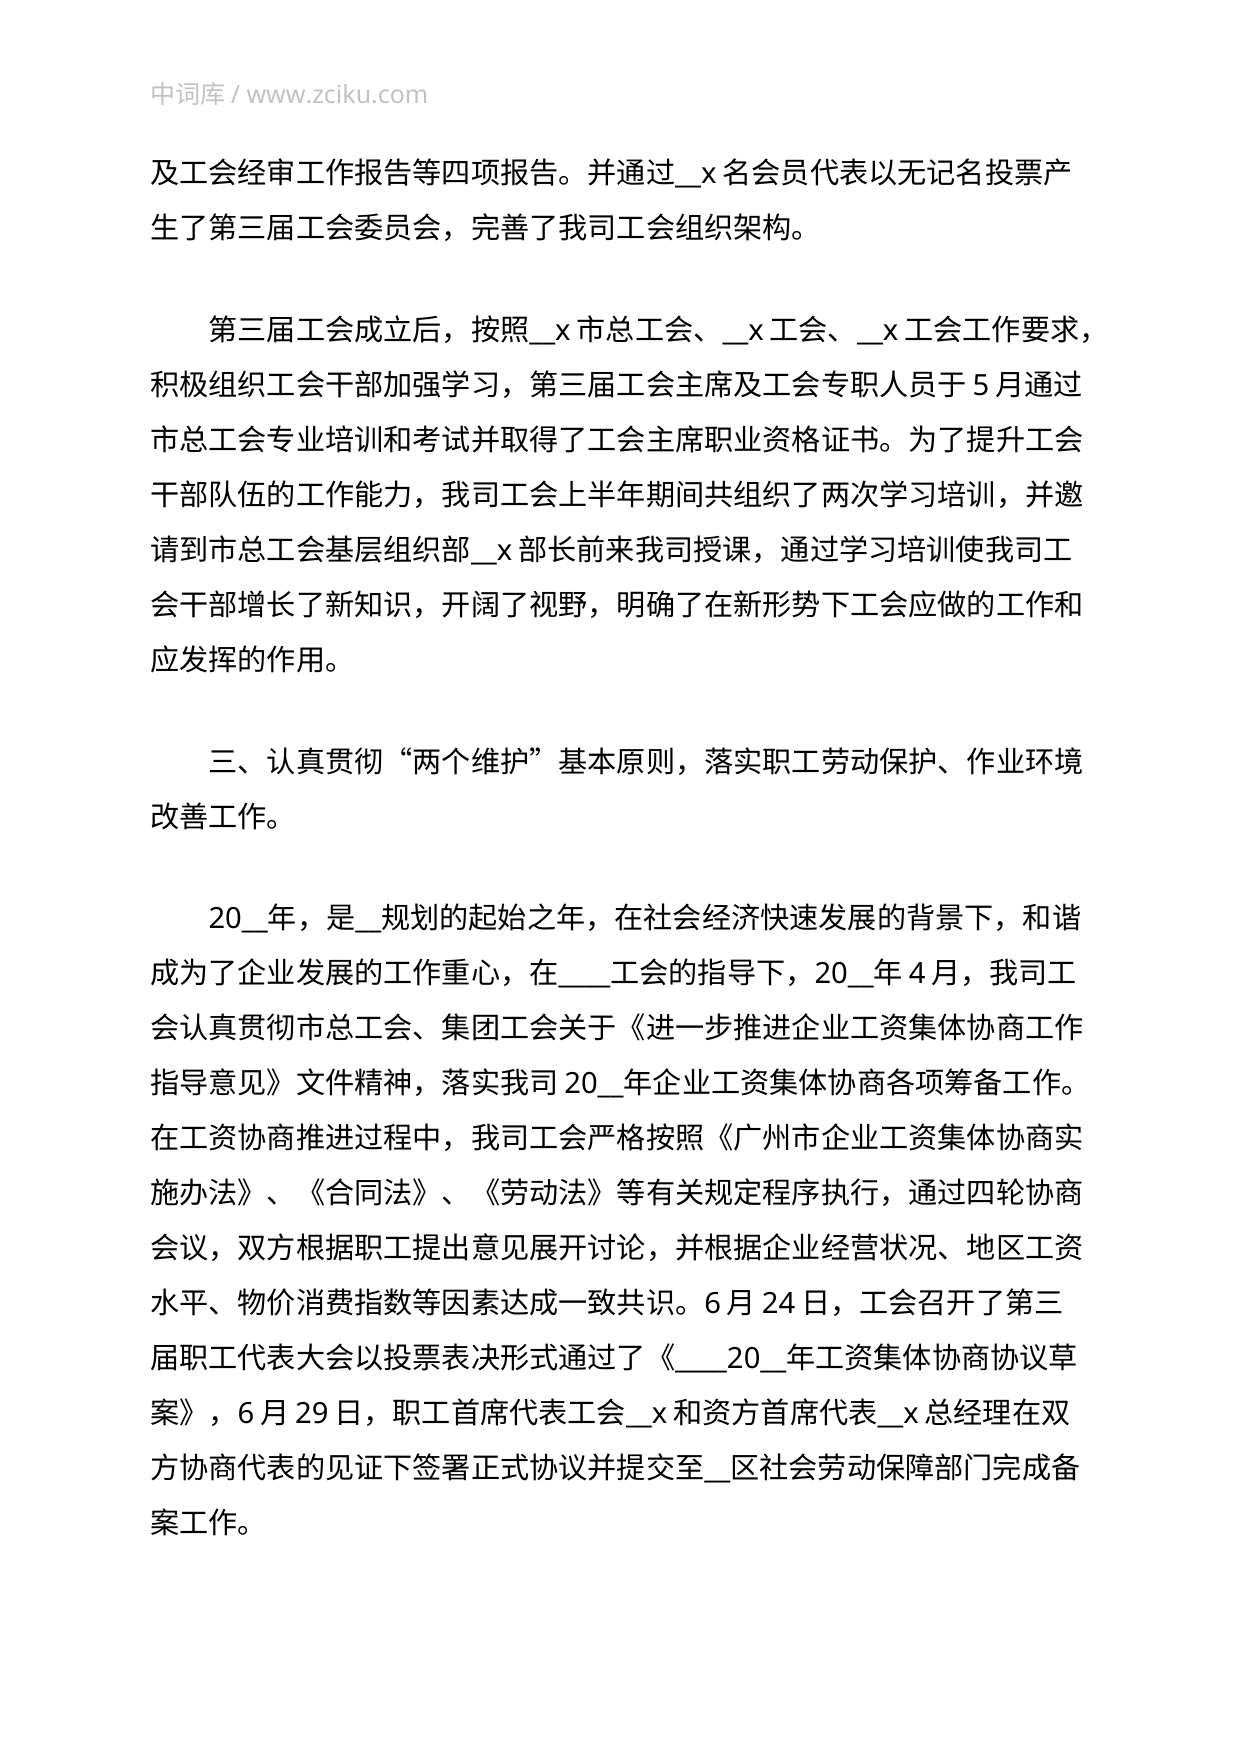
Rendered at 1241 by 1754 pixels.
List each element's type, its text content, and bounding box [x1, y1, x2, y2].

text 三、认真贯彻“两个维护”基本原则，落实职工劳动保护、作业环境改善工作。 [150, 738, 1090, 835]
text 第三届工会成立后，按照__x市总工会、__x工会、__x工会工作要求，积极组织工会干部加强学习，第三届工会主席及工会专职人员于5月通过市总工会专业培训和考试并取得了工会主席职业资格证书。为了提升工会干部队伍的工作能力，我司工会上半年期间共组织了两次学习培训，并邀请到市总工会基层组织部__x部长前来我司授课，通过学习培训使我司工会干部增长了新知识，开阔了视野，明确了在新形势下工会应做的工作和应发挥的作用。 [150, 307, 1090, 679]
text 20__年，是__规划的起始之年，在社会经济快速发展的背景下，和谐成为了企业发展的工作重心，在____工会的指导下，20__年4月，我司工会认真贯彻市总工会、集团工会关于《进一步推进企业工资集体协商工作指导意见》文件精神，落实我司20__年企业工资集体协商各项筹备工作。在工资协商推进过程中，我司工会严格按照《广州市企业工资集体协商实施办法》、《合同法》、《劳动法》等有关规定程序执行，通过四轮协商会议，双方根据职工提出意见展开讨论，并根据企业经营状况、地区工资水平、物价消费指数等因素达成一致共识。6月24日，工会召开了第三届职工代表大会以投票表决形式通过了《____20__年工资集体协商协议草案》，6月29日，职工首席代表工会__x和资方首席代表__x总经理在双方协商代表的见证下签署正式协议并提交至__区社会劳动保障部门完成备案工作。 [150, 895, 1090, 1542]
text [150, 150, 1090, 247]
